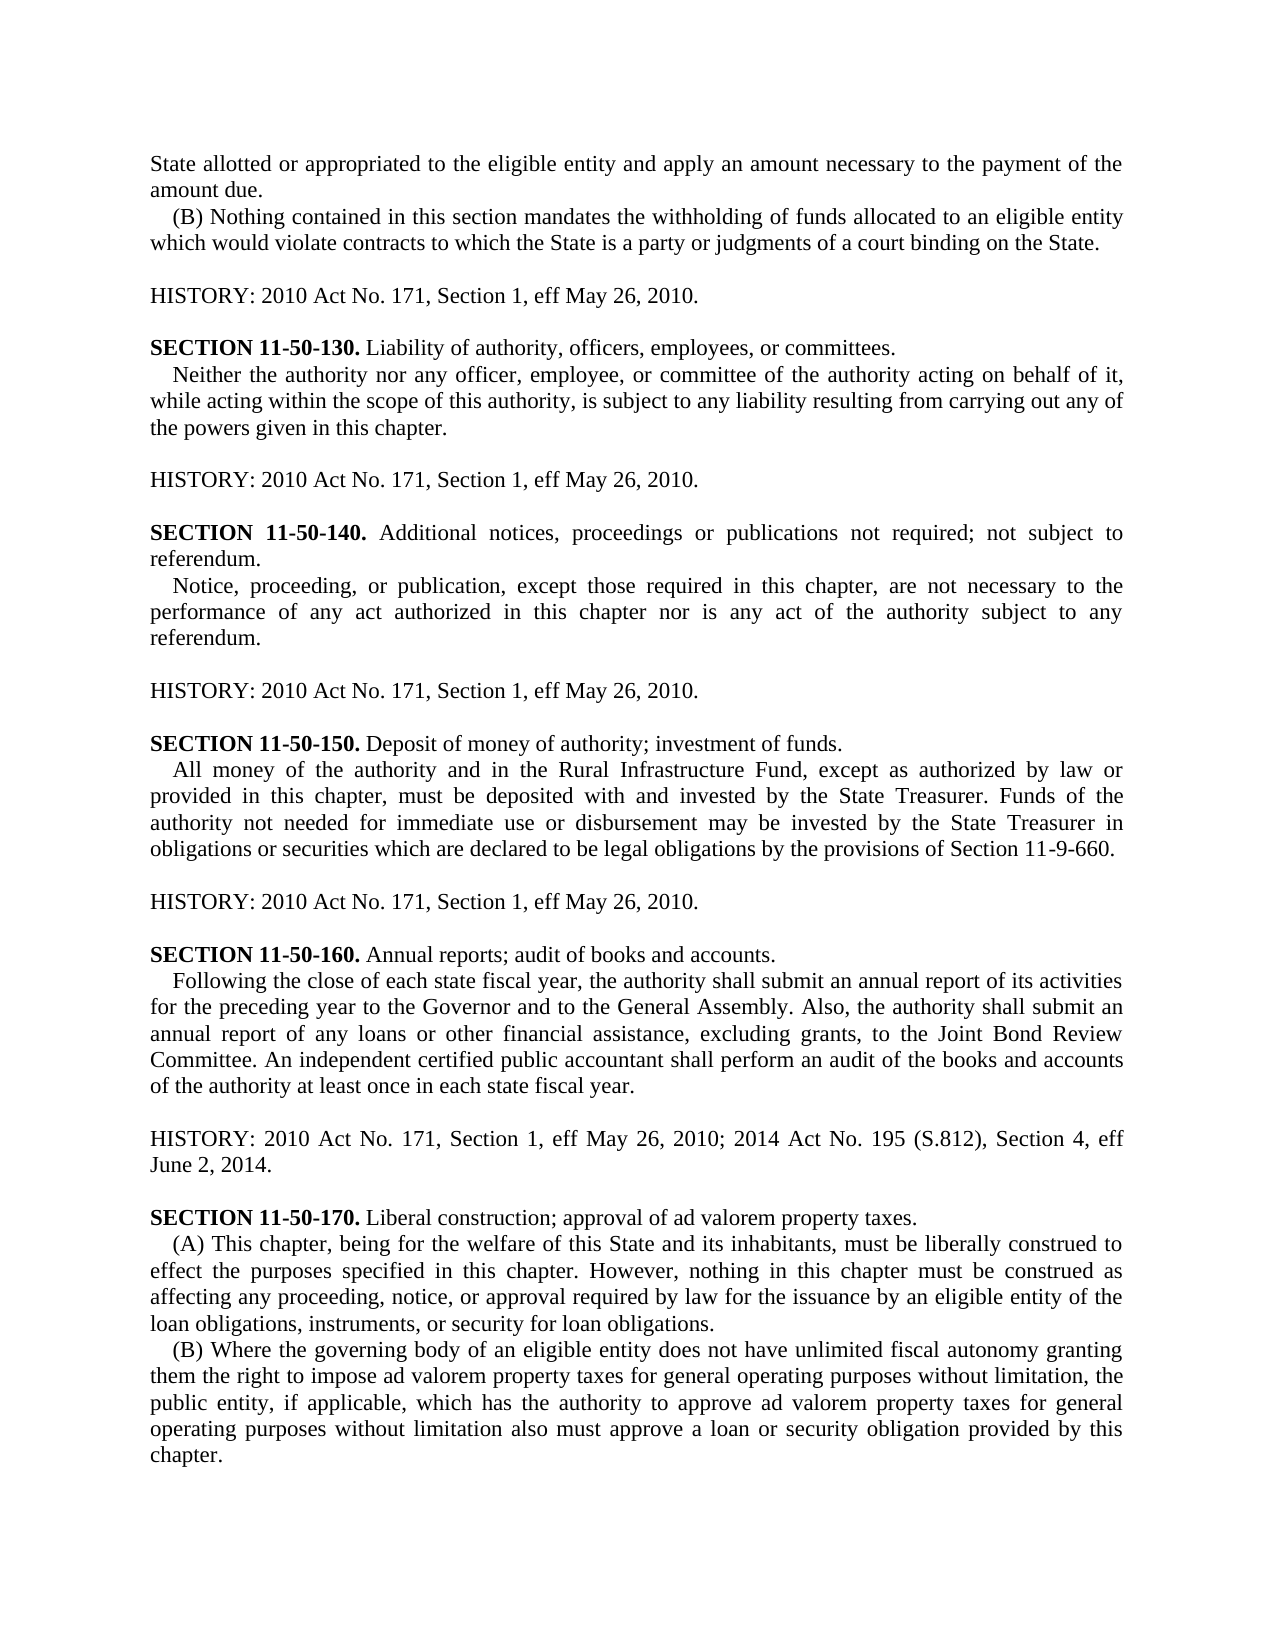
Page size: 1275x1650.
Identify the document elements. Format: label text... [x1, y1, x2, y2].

text Following the close of each state fiscal year, the authority shall submit an annual report of its activities for the preceding year to the Governor and to the General Assembly. Also, the authority shall submit an annual report of any loans or other financial assistance, excluding grants, to the Joint Bond Review Committee. An independent certified public accountant shall perform an audit of the books and accounts of the authority at least once in each state fiscal year. [150, 967, 1125, 1099]
text (B) Nothing contained in this section mandates the withholding of funds allocated to an eligible entity which would violate contracts to which the State is a party or judgments of a court binding on the State. [150, 203, 1125, 255]
text SECTION 11-50-160. Annual reports; audit of books and accounts. [150, 941, 1125, 967]
text SECTION 11-50-150. Deposit of money of authority; investment of funds. [150, 730, 1125, 756]
text HISTORY: 2010 Act No. 171, Section 1, eff May 26, 2010. [150, 282, 1125, 308]
text HISTORY: 2010 Act No. 171, Section 1, eff May 26, 2010. [150, 677, 1125, 703]
text Neither the authority nor any officer, employee, or committee of the authority acting on behalf of it, while acting within the scope of this authority, is subject to any liability resulting from carrying out any of the powers given in this chapter. [150, 361, 1125, 440]
text All money of the authority and in the Rural Infrastructure Fund, except as authorized by law or provided in this chapter, must be deposited with and invested by the State Treasurer. Funds of the authority not needed for immediate use or disbursement may be invested by the State Treasurer in obligations or securities which are declared to be legal obligations by the provisions of Section 11-9-660. [150, 756, 1125, 862]
text (B) Where the governing body of an eligible entity does not have unlimited fiscal autonomy granting them the right to impose ad valorem property taxes for general operating purposes without limitation, the public entity, if applicable, which has the authority to approve ad valorem property taxes for general operating purposes without limitation also must approve a loan or security obligation provided by this chapter. [150, 1336, 1125, 1468]
text HISTORY: 2010 Act No. 171, Section 1, eff May 26, 2010. [150, 466, 1125, 493]
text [150, 150, 1125, 203]
text (A) This chapter, being for the welfare of this State and its inhabitants, must be liberally construed to effect the purposes specified in this chapter. However, nothing in this chapter must be construed as affecting any proceeding, notice, or approval required by law for the issuance by an eligible entity of the loan obligations, instruments, or security for loan obligations. [150, 1231, 1125, 1336]
text SECTION 11-50-130. Liability of authority, officers, employees, or committees. [150, 334, 1125, 361]
text SECTION 11-50-140. Additional notices, proceedings or publications not required; not subject to referendum. [150, 519, 1125, 572]
text Notice, proceeding, or publication, except those required in this chapter, are not necessary to the performance of any act authorized in this chapter nor is any act of the authority subject to any referendum. [150, 572, 1125, 651]
text SECTION 11-50-170. Liberal construction; approval of ad valorem property taxes. [150, 1204, 1125, 1231]
text HISTORY: 2010 Act No. 171, Section 1, eff May 26, 2010. [150, 888, 1125, 914]
text HISTORY: 2010 Act No. 171, Section 1, eff May 26, 2010; 2014 Act No. 195 (S.812), Section 4, eff June 2, 2014. [150, 1125, 1125, 1178]
